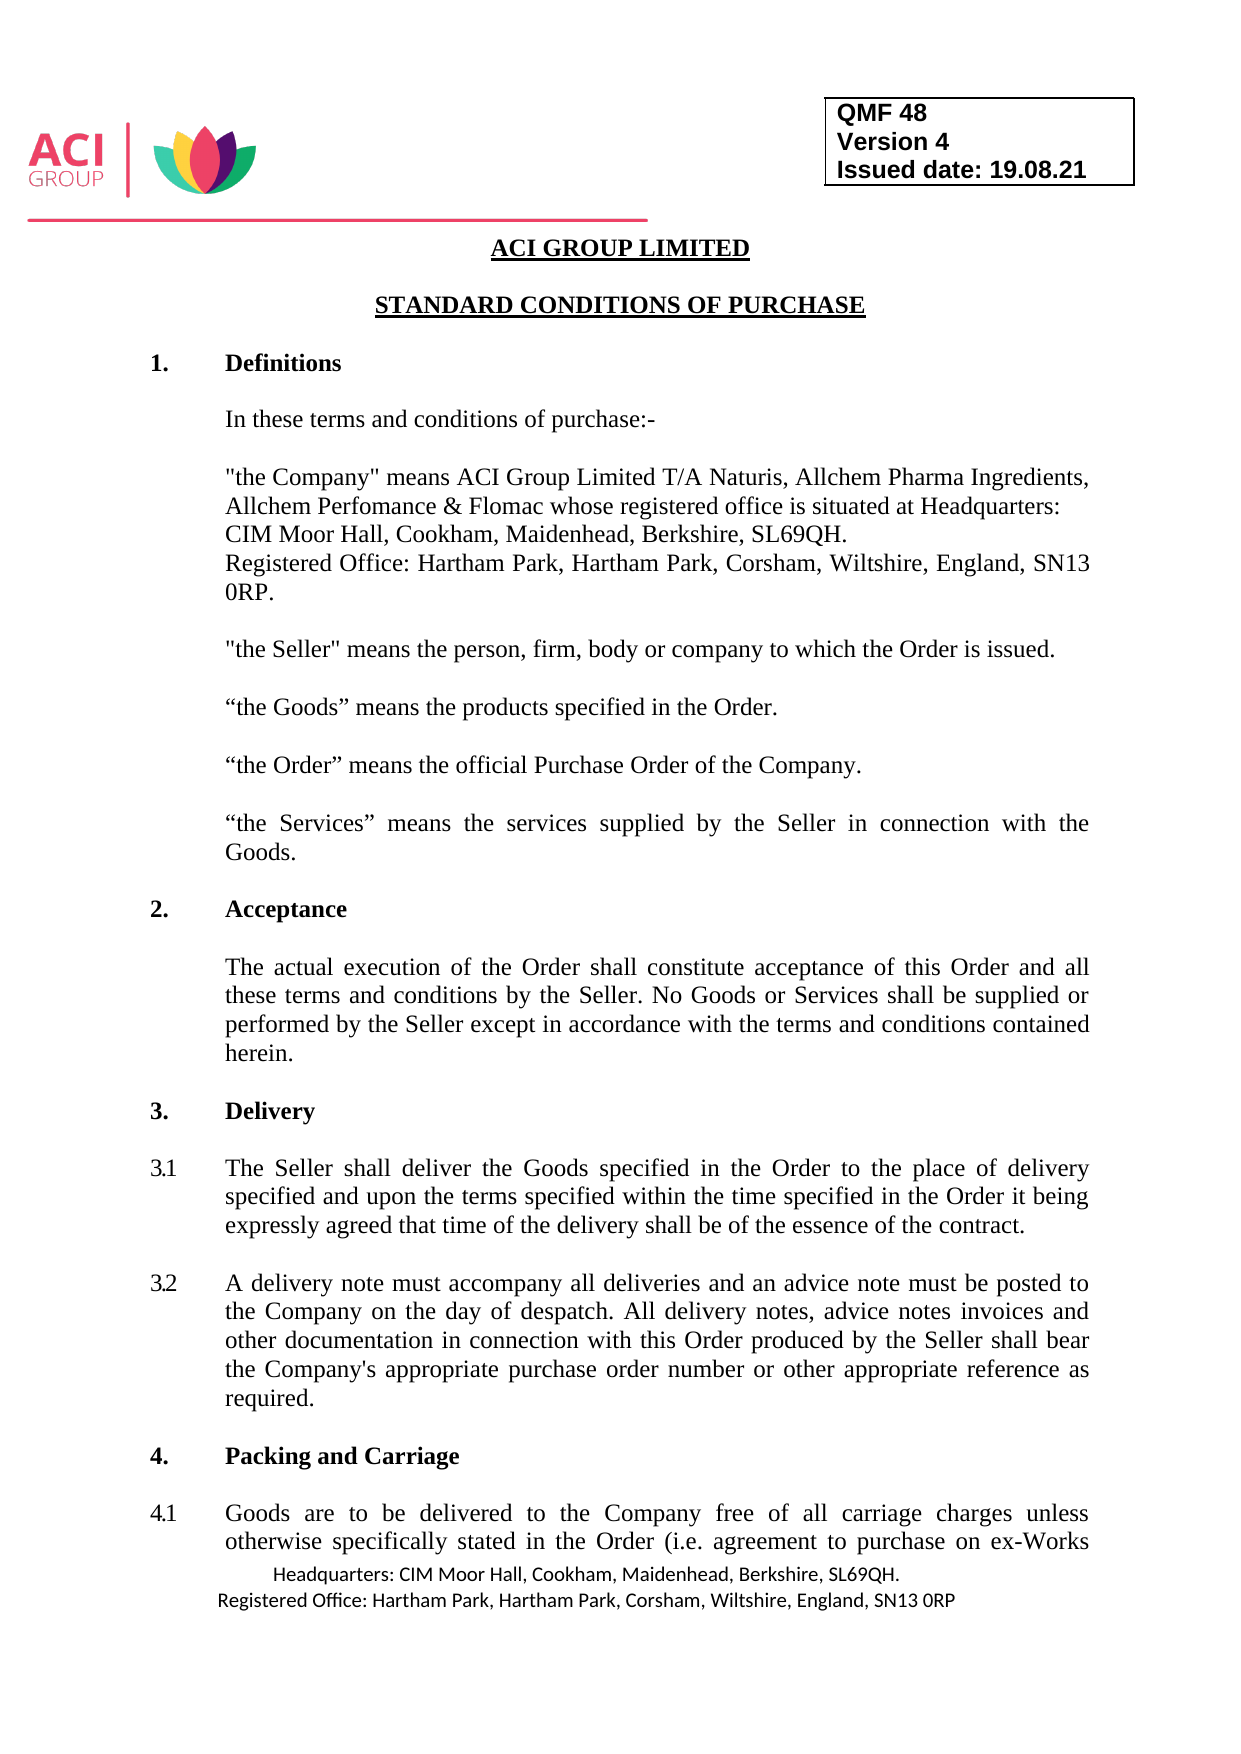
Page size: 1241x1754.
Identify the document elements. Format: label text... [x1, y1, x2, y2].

text The actual execution of the Order shall constitute acceptance of this Order and all these terms and conditions by the Seller. No Goods or Services shall be supplied or performed by the Seller except in accordance with the terms and conditions contained herein. [225, 952, 1091, 1067]
text “the Services” means the services supplied by the Seller in connection with the Goods. [225, 808, 1091, 865]
subtitle Delivery [150, 1096, 1146, 1124]
text “the Order” means the official Purchase Order of the Company. [225, 750, 1146, 779]
list A delivery note must accompany all deliveries and an advice note must be posted to the Company on the day of despatch. All delivery notes, advice notes invoices and other documentation in connection with this Order produced by the Seller shall bear the Company's appropriate purchase order number or other appropriate reference as required. [150, 1268, 1091, 1411]
picture [27, 122, 648, 222]
text CIM Moor Hall, Cookham, Maidenhead, Berkshire, SL69QH. [225, 519, 1091, 548]
subtitle Acceptance [150, 894, 1146, 923]
list The Seller shall deliver the Goods specified in the Order to the place of delivery specified and upon the terms specified within the time specified in the Order it being expressly agreed that time of the delivery shall be of the essence of the contract. [150, 1153, 1091, 1239]
text "the Seller" means the person, firm, body or company to which the Order is issued. “the Goods” means the products specified in the Order. [225, 634, 1063, 721]
text Registered Office: Hartham Park, Hartham Park, Corsham, Wiltshire, England, SN13 0RP. [225, 548, 1091, 606]
text "the Company" means ACI Group Limited T/A Naturis, Allchem Pharma Ingredients, Allchem Perfomance & Flomac whose registered office is situated at Headquarters: [225, 462, 1091, 519]
subtitle ACI GROUP LIMITED [488, 233, 752, 262]
subtitle Packing and Carriage [150, 1441, 1146, 1469]
text STANDARD CONDITIONS OF PURCHASE [374, 290, 1146, 319]
text In these terms and conditions of purchase:- [225, 404, 1146, 433]
list Definitions [150, 348, 1146, 376]
